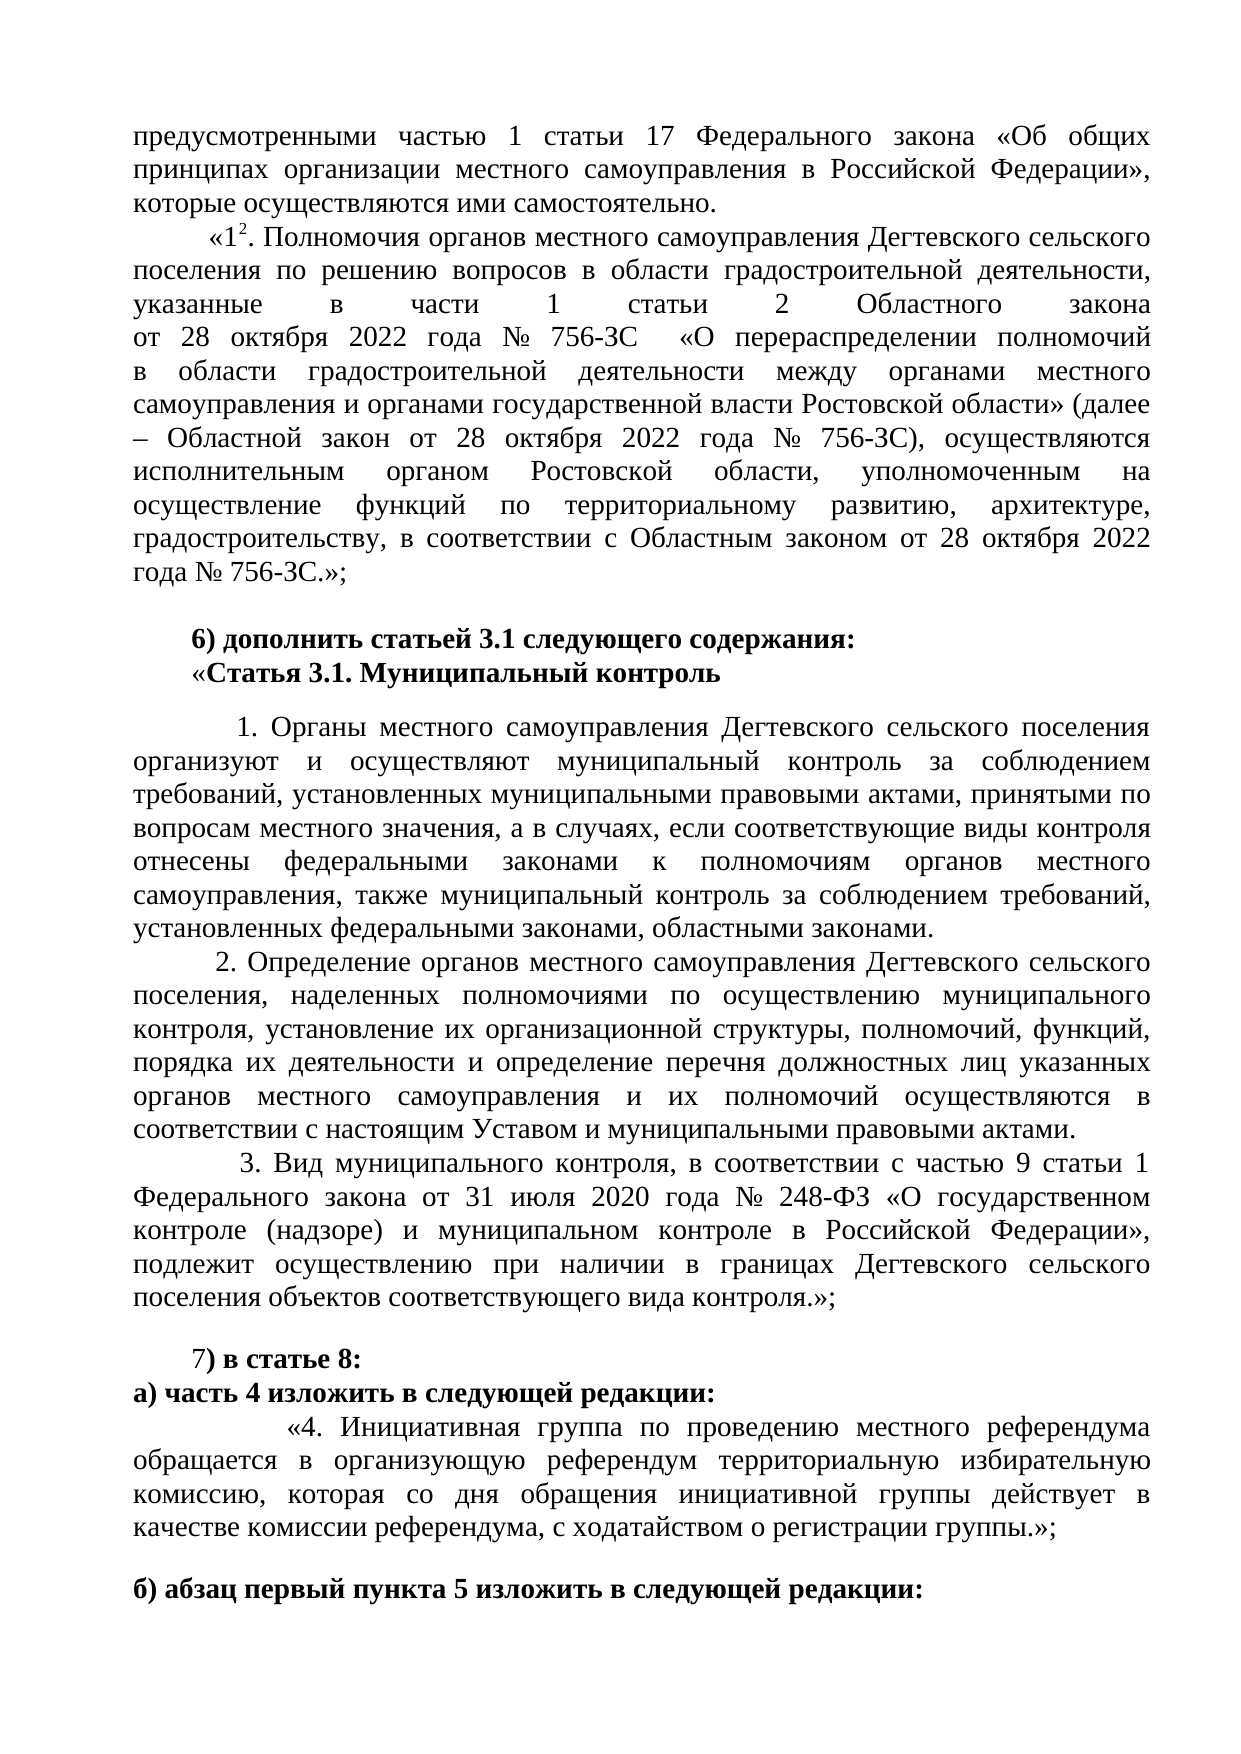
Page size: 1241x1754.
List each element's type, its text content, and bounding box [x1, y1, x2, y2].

text «Статья 3.1. Муниципальный контроль [133, 655, 1152, 688]
text 6) дополнить статьей 3.1 следующего содержания: [133, 621, 1152, 655]
text «4. Инициативная группа по проведению местного референдума обращается в организующую референдум территориальную избирательную комиссию, которая со дня обращения инициативной группы действует в качестве комиссии референдума, с ходатайством о регистрации группы.»; [133, 1409, 1152, 1543]
text б) абзац первый пункта 5 изложить в следующей редакции: [133, 1572, 1152, 1605]
text 1. Органы местного самоуправления Дегтевского сельского поселения организуют и осуществляют муниципальный контроль за соблюдением требований, установленных муниципальными правовыми актами, принятыми по вопросам местного значения, а в случаях, если соответствующие виды контроля отнесены федеральными законами к полномочиям органов местного самоуправления, также муниципальный контроль за соблюдением требований, установленных федеральными законами, областными законами. [133, 709, 1152, 944]
text «12. Полномочия органов местного самоуправления Дегтевского сельского поселения по решению вопросов в области градостроительной деятельности, указанные в части 1 статьи 2 Областного закона от 28 октября 2022 года № 756-ЗС «О перераспределении полномочий в области градостроительной деятельности между органами местного самоуправления и органами государственной власти Ростовской области» (далее – Областной закон от 28 октября 2022 года № 756-ЗС), осуществляются исполнительным органом Ростовской области, уполномоченным на осуществление функций по территориальному развитию, архитектуре, градостроительству, в соответствии с Областным законом от 28 октября 2022 года № 756-ЗС.»; [133, 219, 1152, 588]
text 7) в статье 8: [133, 1342, 1152, 1375]
text а) часть 4 изложить в следующей редакции: [133, 1375, 1152, 1409]
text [133, 118, 1152, 219]
text 3. Вид муниципального контроля, в соответствии с частью 9 статьи 1 Федерального закона от 31 июля 2020 года № 248-ФЗ «О государственном контроле (надзоре) и муниципальном контроле в Российской Федерации», подлежит осуществлению при наличии в границах Дегтевского сельского поселения объектов соответствующего вида контроля.»; [133, 1145, 1152, 1313]
text 2. Определение органов местного самоуправления Дегтевского сельского поселения, наделенных полномочиями по осуществлению муниципального контроля, установление их организационной структуры, полномочий, функций, порядка их деятельности и определение перечня должностных лиц указанных органов местного самоуправления и их полномочий осуществляются в соответствии с настоящим Уставом и муниципальными правовыми актами. [133, 944, 1152, 1145]
